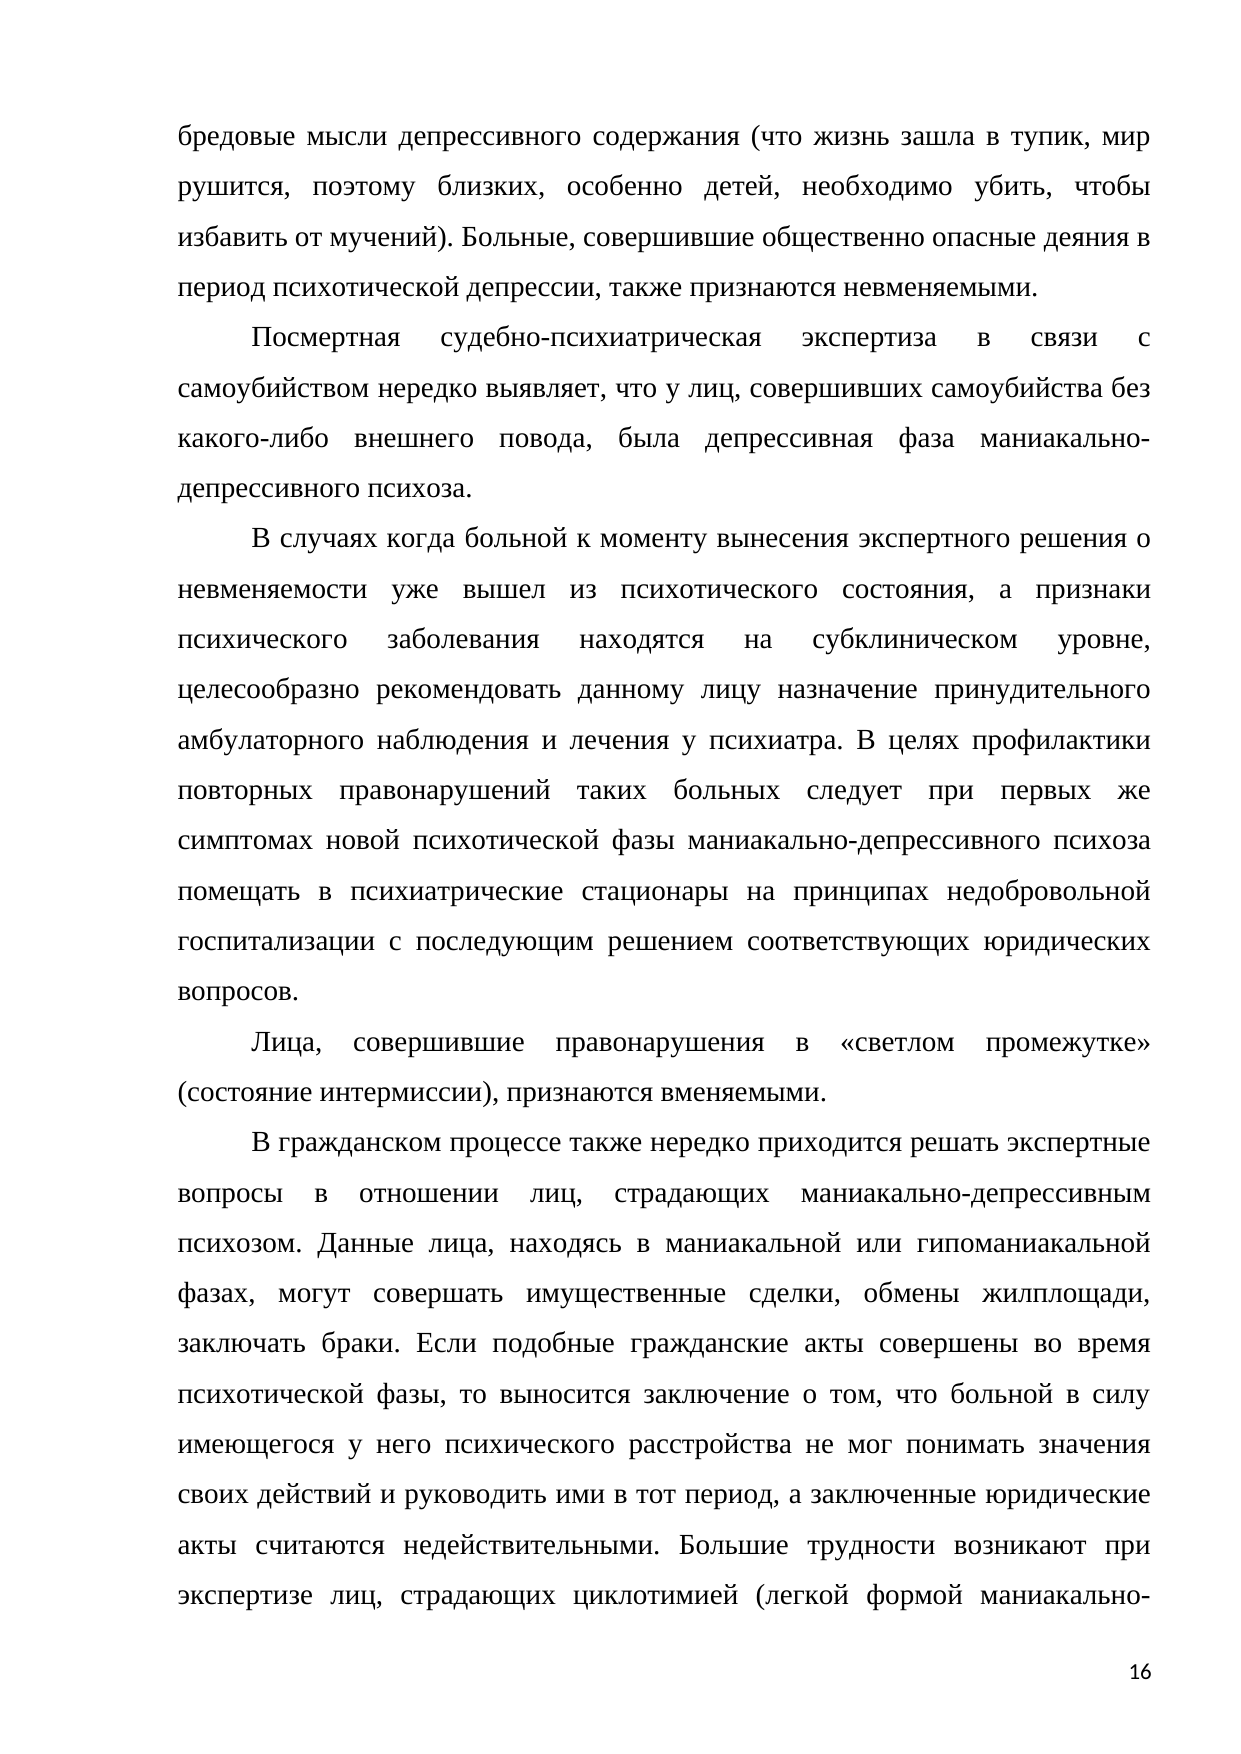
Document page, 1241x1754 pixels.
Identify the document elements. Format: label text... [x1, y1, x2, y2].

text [177, 1124, 1152, 1611]
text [177, 118, 1152, 303]
text Лица, совершившие правонарушения в «светлом промежутке» (состояние интермиссии), признаются вменяемыми. [177, 1024, 1152, 1108]
text В случаях когда больной к моменту вынесения экспертного решения о невменяемости уже вышел из психотического состояния, а признаки психического заболевания находятся на субклиническом уровне, целесообразно рекомендовать данному лицу назначение принудительного амбулаторного наблюдения и лечения у психиатра. В целях профилактики повторных правонарушений таких больных следует при первых же симптомах новой психотической фазы маниакально-депрессивного психоза помещать в психиатрические стационары на принципах недобровольной госпитализации с последующим решением соответствующих юридических вопросов. [177, 521, 1152, 1007]
text Посмертная судебно-психиатрическая экспертиза в связи с самоубийством нередко выявляет, что у лиц, совершивших самоубийства без какого-либо внешнего повода, была депрессивная фаза маниакально-депрессивного психоза. [177, 319, 1152, 504]
